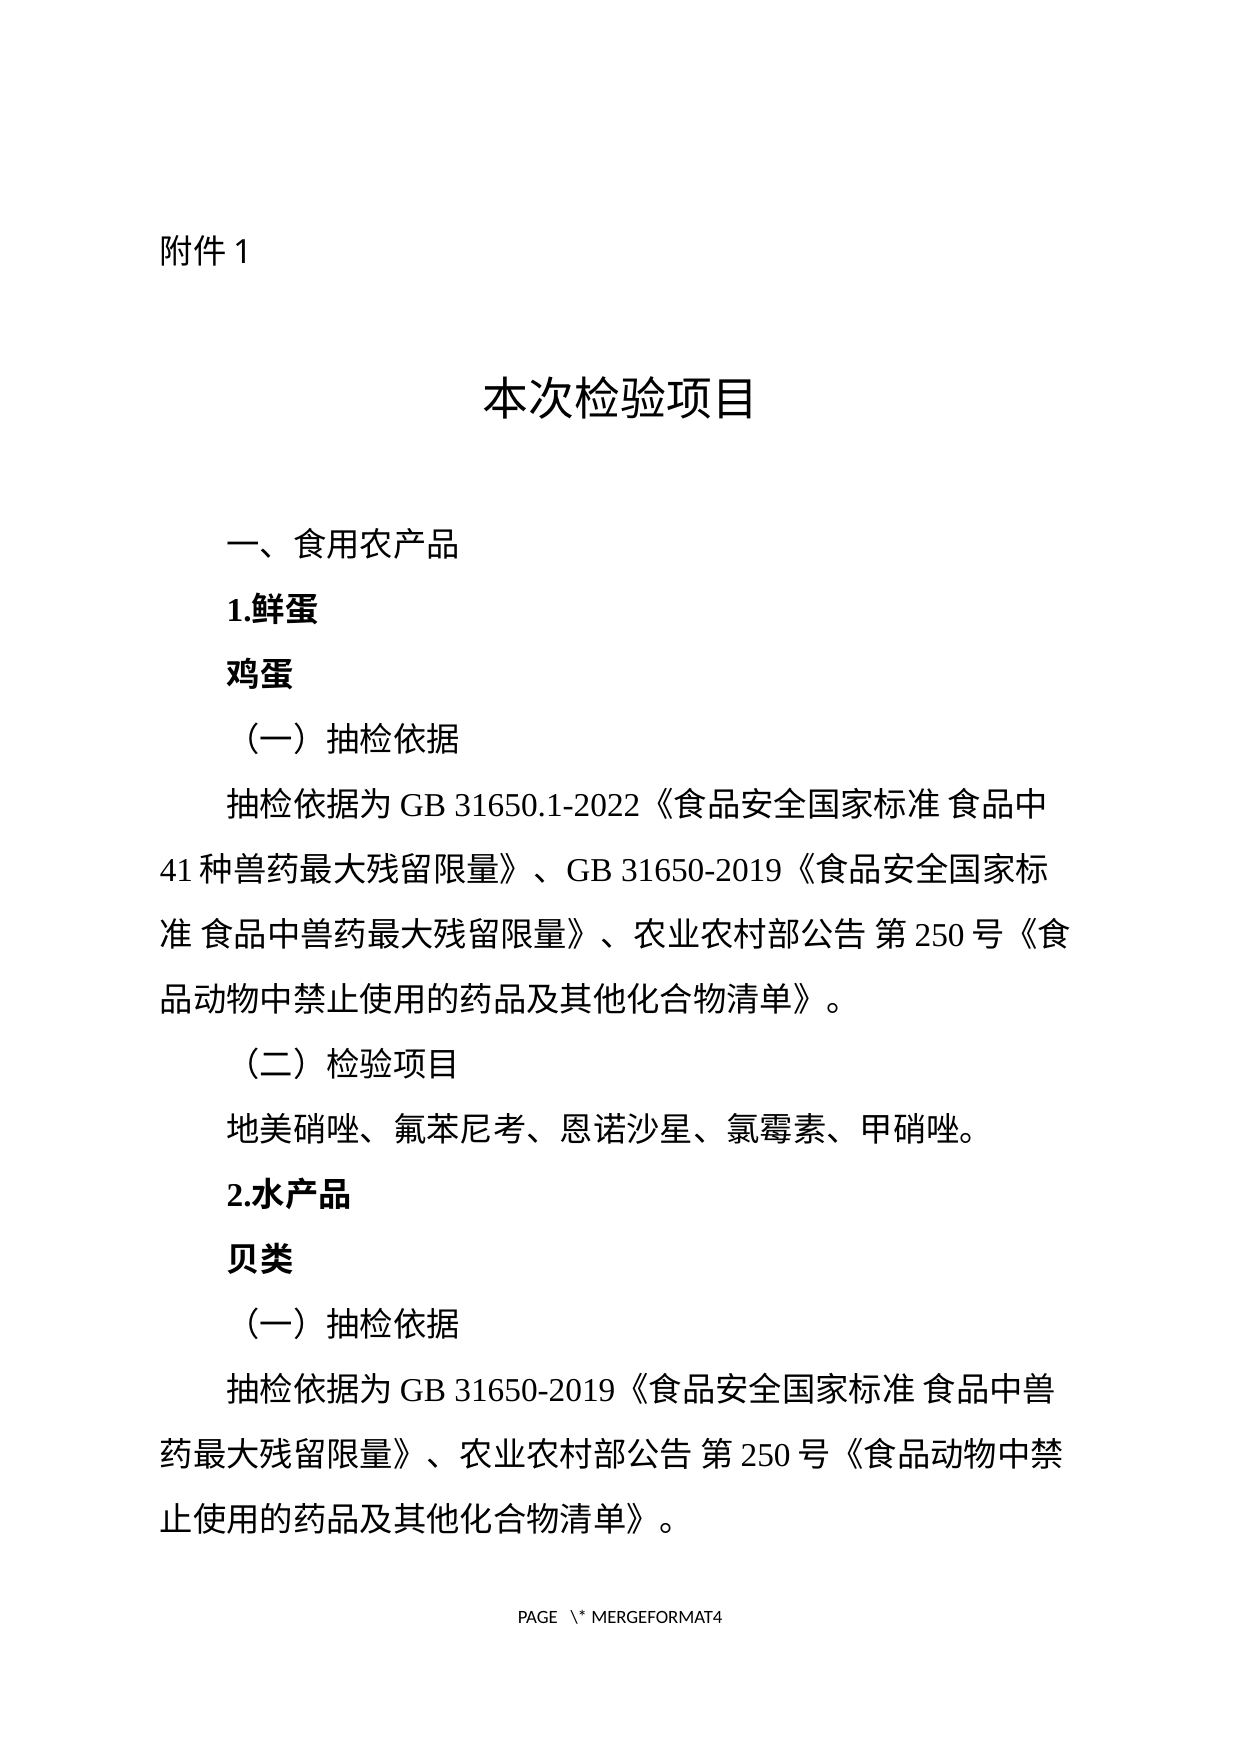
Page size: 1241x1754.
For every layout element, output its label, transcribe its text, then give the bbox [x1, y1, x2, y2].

text 抽检依据为GB 31650-2019《食品安全国家标准 食品中兽药最大残留限量》、农业农村部公告 第250号《食品动物中禁止使用的药品及其他化合物清单》。 [159, 1354, 1081, 1549]
text 抽检依据为GB 31650.1-2022《食品安全国家标准 食品中41种兽药最大残留限量》、GB 31650-2019《食品安全国家标准 食品中兽药最大残留限量》、农业农村部公告 第250号《食品动物中禁止使用的药品及其他化合物清单》。 [159, 769, 1081, 1029]
list 贝类 [159, 1224, 1081, 1289]
text 本次检验项目 [159, 347, 1081, 444]
list （一）抽检依据 [159, 704, 1081, 769]
list 1.鲜蛋 [159, 574, 1081, 639]
text （二）检验项目 [159, 1029, 1081, 1094]
text 一、食用农产品 [159, 509, 1081, 574]
text 附件1 [159, 217, 1081, 282]
list （一）抽检依据 [159, 1289, 1081, 1354]
list 鸡蛋 [159, 639, 1081, 704]
list 2.水产品 [159, 1159, 1081, 1224]
text 地美硝唑、氟苯尼考、恩诺沙星、氯霉素、甲硝唑。 [159, 1094, 1081, 1159]
